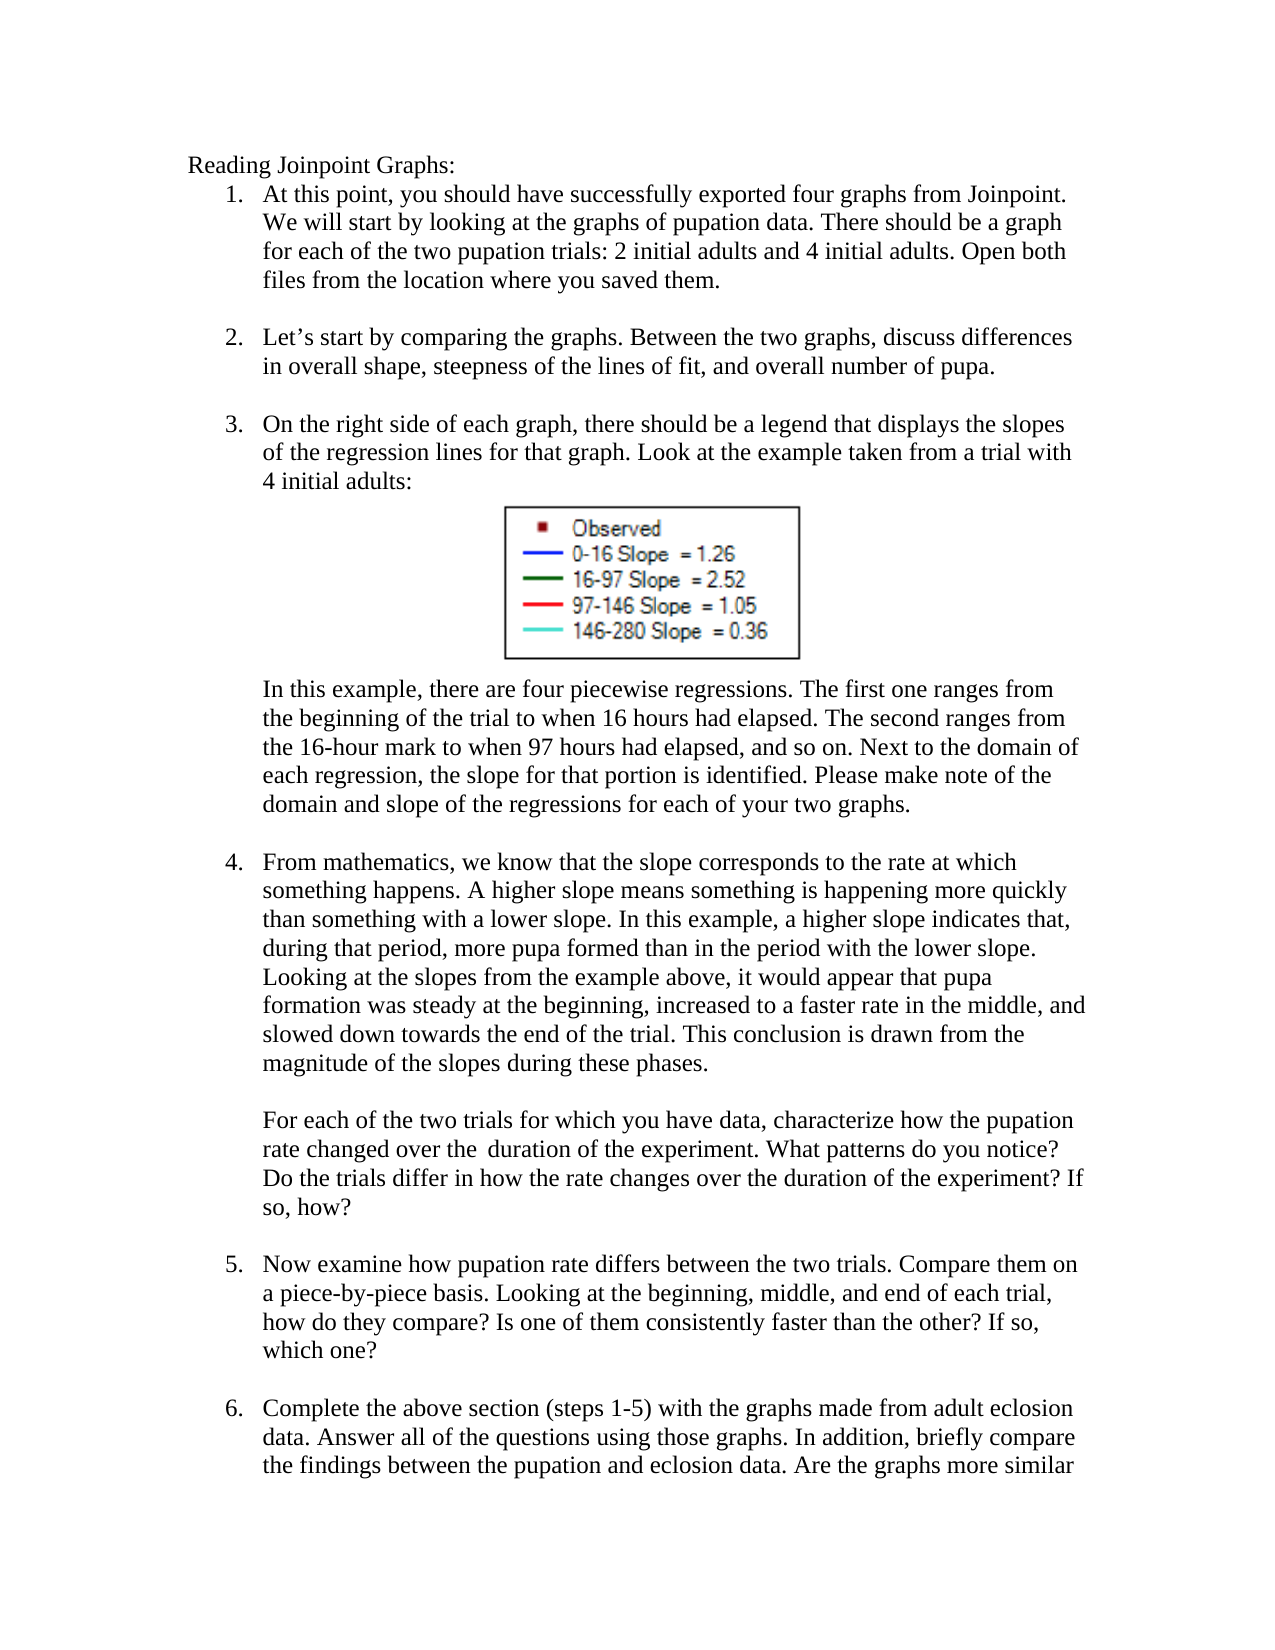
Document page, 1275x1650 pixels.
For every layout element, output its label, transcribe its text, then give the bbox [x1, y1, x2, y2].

text In this example, there are four piecewise regressions. The first one ranges from the beginning of the trial to when 16 hours had elapsed. The second ranges from the 16-hour mark to when 97 hours had elapsed, and so on. Next to the domain of each regression, the slope for that portion is identified. Please make note of the domain and slope of the regressions for each of your two graphs. [262, 674, 1087, 818]
text Reading Joinpoint Graphs: [187, 150, 1087, 179]
list Now examine how pupation rate differs between the two trials. Compare them on a piece-by-piece basis. Looking at the beginning, middle, and end of each trial, how do they compare? Is one of them consistently faster than the other? If so, which one? [225, 1249, 1087, 1364]
list At this point, you should have successfully exported four graphs from Joinpoint. We will start by looking at the graphs of pupation data. There should be a graph for each of the two pupation trials: 2 initial adults and 4 initial adults. Open both files from the location where you saved them. [225, 179, 1087, 294]
text For each of the two trials for which you have data, characterize how the pupation rate changed over the duration of the experiment. What patterns do you notice? Do the trials differ in how the rate changes over the duration of the experiment? If so, how? [225, 1105, 1087, 1220]
list On the right side of each graph, there should be a legend that displays the slopes of the regression lines for that graph. Look at the example taken from a trial with 4 initial adults: [225, 409, 1087, 495]
list Let’s start by comparing the graphs. Between the two graphs, discuss differences in overall shape, steepness of the lines of fit, and overall number of pupa. [225, 322, 1087, 380]
picture [493, 495, 819, 675]
list From mathematics, we know that the slope corresponds to the rate at which something happens. A higher slope means something is happening more quickly than something with a lower slope. In this example, a higher slope indicates that, during that period, more pupa formed than in the period with the lower slope. Looking at the slopes from the example above, it would appear that pupa formation was steady at the beginning, increased to a faster rate in the middle, and slowed down towards the end of the trial. This conclusion is drawn from the magnitude of the slopes during these phases. [225, 847, 1087, 1077]
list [225, 1393, 1087, 1479]
